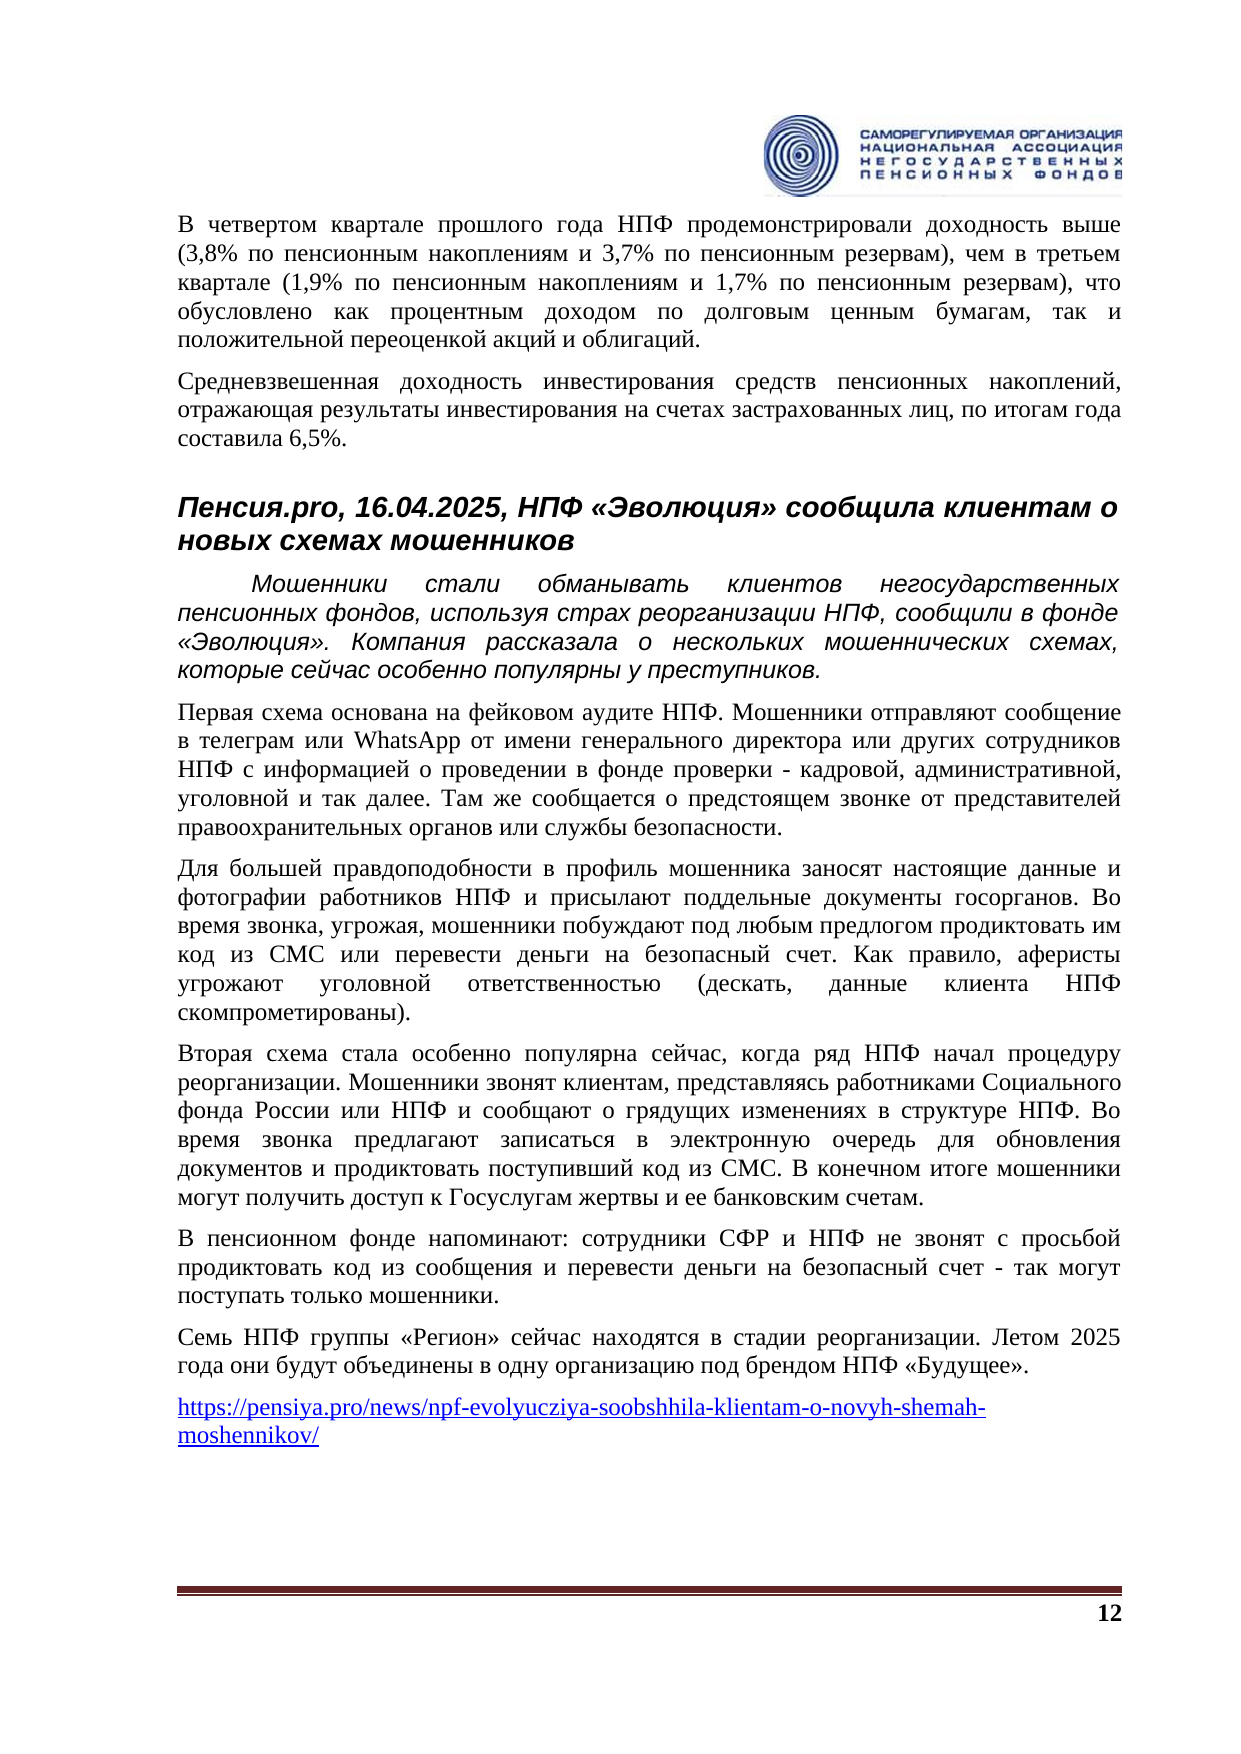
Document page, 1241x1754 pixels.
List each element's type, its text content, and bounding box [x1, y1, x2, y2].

text Семь НПФ группы «Регион» сейчас находятся в стадии реорганизации. Летом 2025 года они будут объединены в одну организацию под брендом НПФ «Будущее». [177, 1322, 1122, 1379]
text https://pensiya.pro/news/npf-evolyucziya-soobshhila-klientam-o-novyh-shemah-moshennikov/ [177, 1392, 1122, 1449]
text Для большей правдоподобности в профиль мошенника заносят настоящие данные и фотографии работников НПФ и присылают поддельные документы госорганов. Во время звонка, угрожая, мошенники побуждают под любым предлогом продиктовать им код из СМС или перевести деньги на безопасный счет. Как правило, аферисты угрожают уголовной ответственностью (дескать, данные клиента НПФ скомпрометированы). [177, 853, 1122, 1025]
subtitle Пенсия.pro, 16.04.2025, НПФ «Эволюция» сообщила клиентам о новых схемах мошенников [177, 489, 1122, 557]
text Вторая схема стала особенно популярна сейчас, когда ряд НПФ начал процедуру реорганизации. Мошенники звонят клиентам, представляясь работниками Социального фонда России или НПФ и сообщают о грядущих изменениях в структуре НПФ. Во время звонка предлагают записаться в электронную очередь для обновления документов и продиктовать поступивший код из СМС. В конечном итоге мошенники могут получить доступ к Госуслугам жертвы и ее банковским счетам. [177, 1038, 1122, 1210]
picture [763, 115, 1123, 197]
text В пенсионном фонде напоминают: сотрудники СФР и НПФ не звонят с просьбой продиктовать код из сообщения и перевести деньги на безопасный счет - так могут поступать только мошенники. [177, 1223, 1122, 1309]
text В четвертом квартале прошлого года НПФ продемонстрировали доходность выше (3,8% по пенсионным накоплениям и 3,7% по пенсионным резервам), чем в третьем квартале (1,9% по пенсионным накоплениям и 1,7% по пенсионным резервам), что обусловлено как процентным доходом по долговым ценным бумагам, так и положительной переоценкой акций и облигаций. [177, 209, 1122, 353]
subtitle Мошенники стали обманывать клиентов негосударственных пенсионных фондов, используя страх реорганизации НПФ, сообщили в фонде «Эволюция». Компания рассказала о нескольких мошеннических схемах, которые сейчас особенно популярны у преступников. [177, 569, 1122, 684]
text Средневзвешенная доходность инвестирования средств пенсионных накоплений, отражающая результаты инвестирования на счетах застрахованных лиц, по итогам года составила 6,5%. [177, 366, 1122, 452]
text Первая схема основана на фейковом аудите НПФ. Мошенники отправляют сообщение в телеграм или WhatsApp от имени генерального директора или других сотрудников НПФ с информацией о проведении в фонде проверки - кадровой, административной, уголовной и так далее. Там же сообщается о предстоящем звонке от представителей правоохранительных органов или службы безопасности. [177, 697, 1122, 840]
